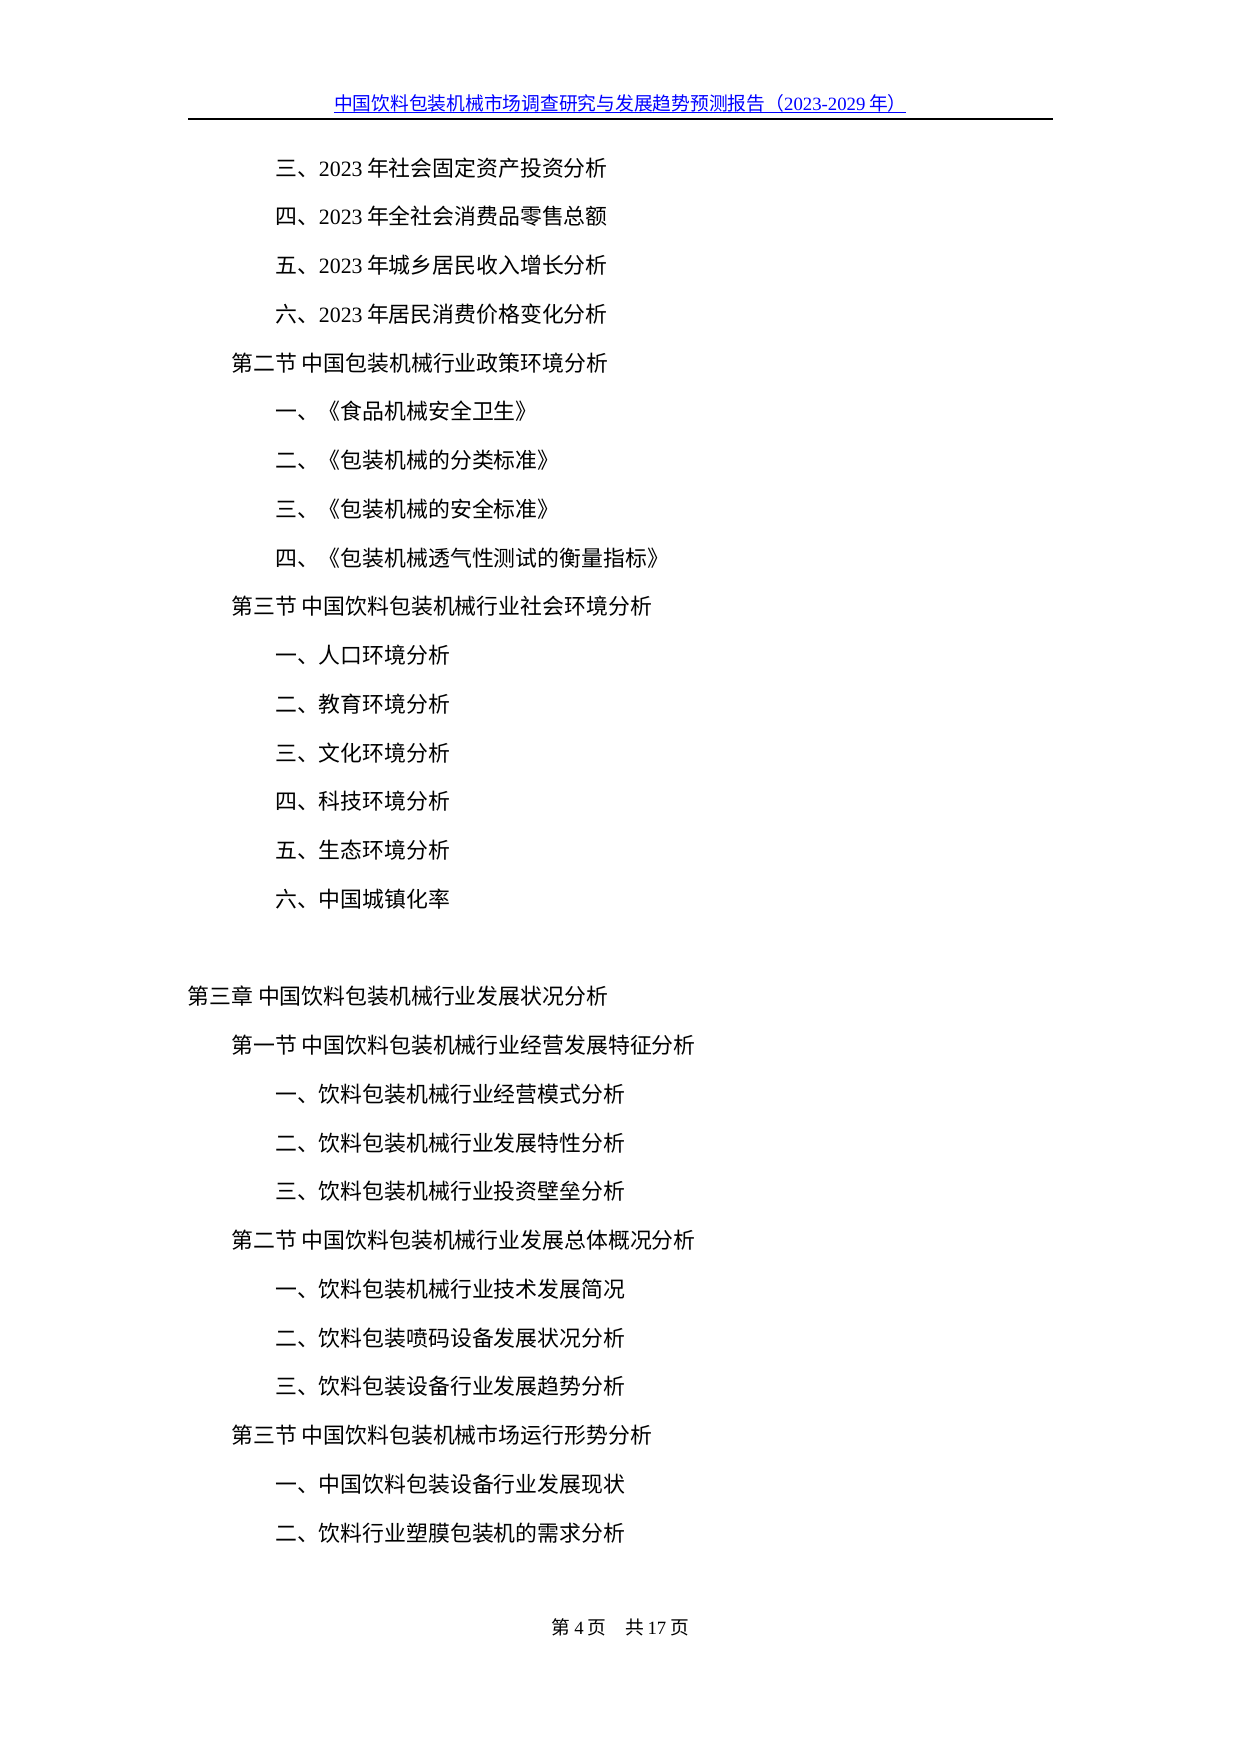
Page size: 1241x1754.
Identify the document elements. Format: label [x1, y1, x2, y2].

text [187, 150, 1053, 1548]
